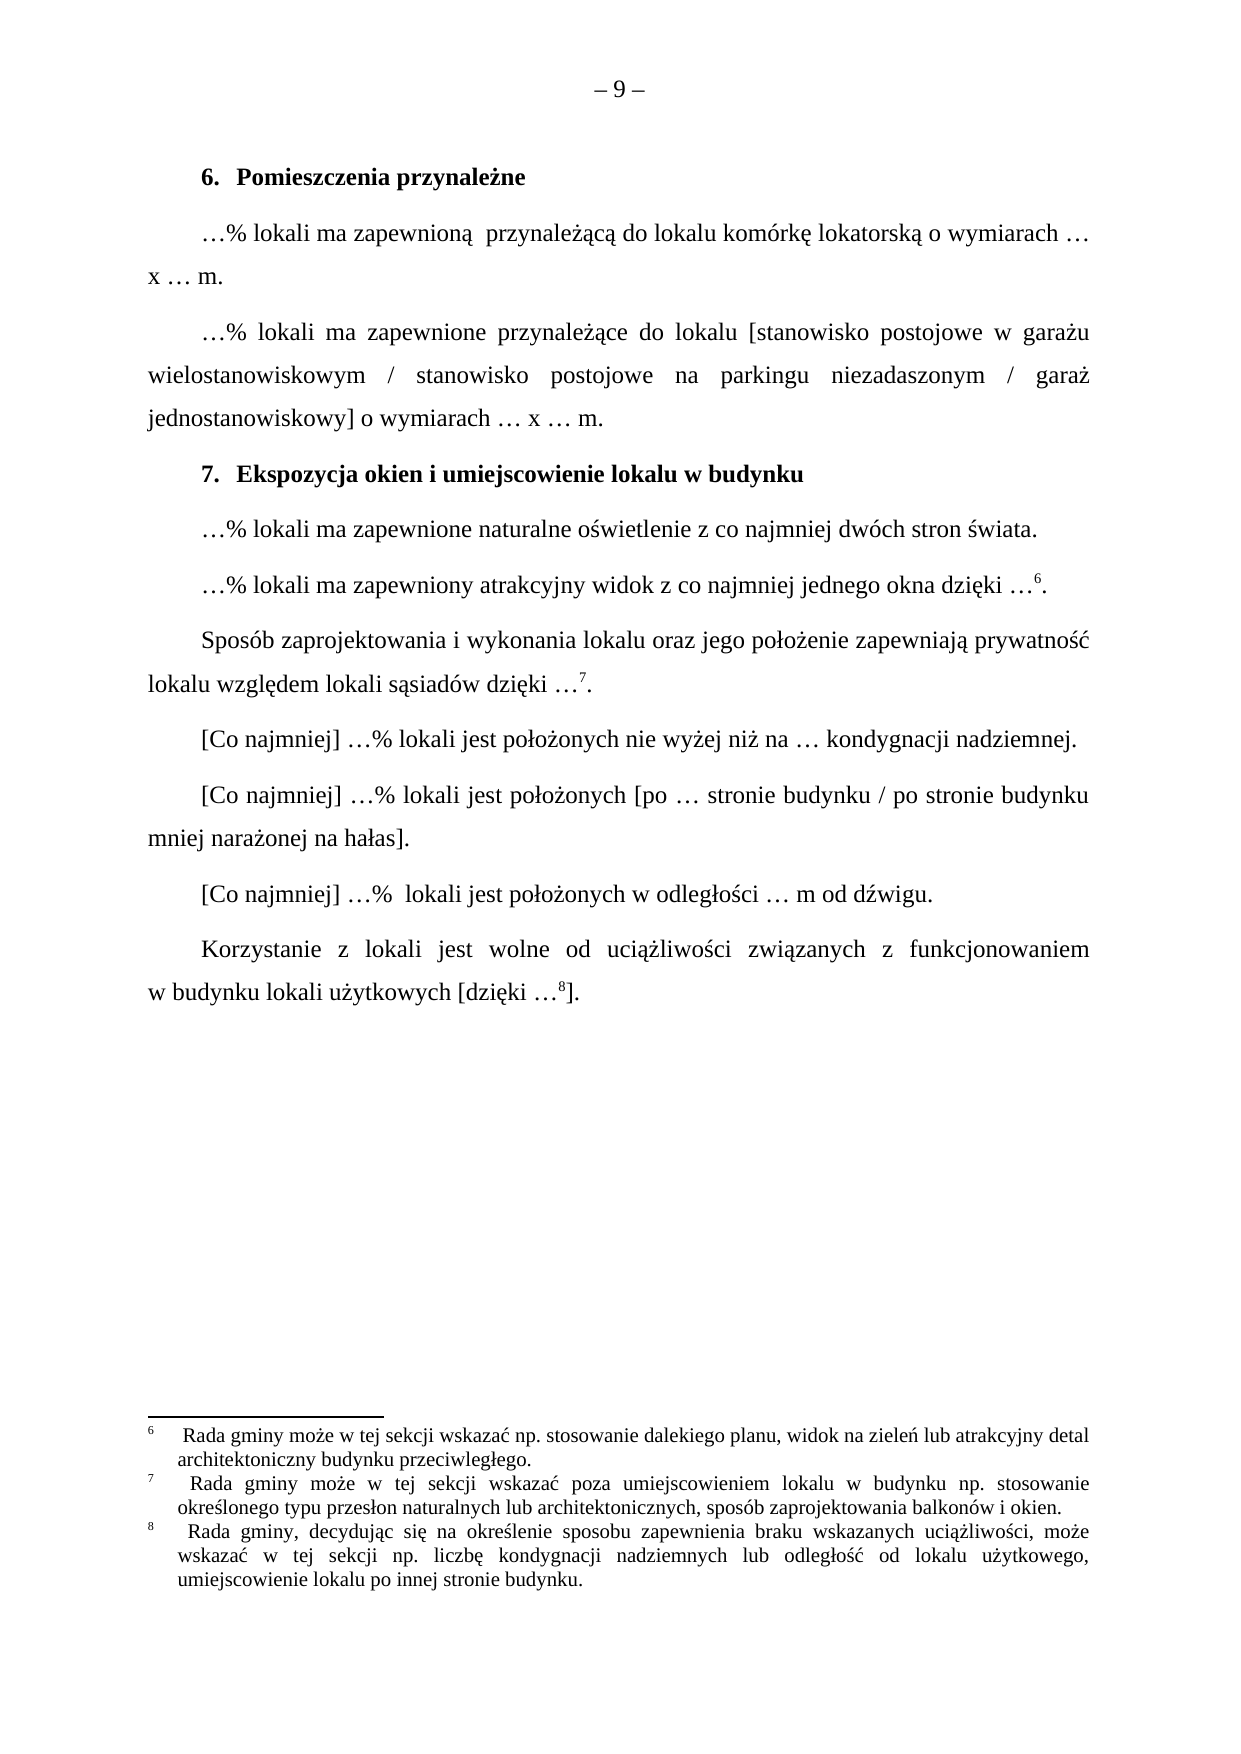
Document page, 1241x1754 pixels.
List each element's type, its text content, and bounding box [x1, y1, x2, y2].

text Korzystanie z lokali jest wolne od uciążliwości związanych z funkcjonowaniem w budynku lokali użytkowych [dzięki …]. [148, 934, 1091, 1006]
text …% lokali ma zapewnione naturalne oświetlenie z co najmniej dwóch stron świata. [148, 514, 1091, 543]
text …% lokali ma zapewniony atrakcyjny widok z co najmniej jednego okna dzięki …. [148, 570, 1091, 599]
text [Co najmniej] …% lokali jest położonych [po … stronie budynku / po stronie budynku mniej narażonej na hałas]. [148, 780, 1091, 852]
text 7. Ekspozycja okien i umiejscowienie lokalu w budynku [148, 459, 1091, 487]
text …% lokali ma zapewnione przynależące do lokalu [stanowisko postojowe w garażu wielostanowiskowym / stanowisko postojowe na parkingu niezadaszonym / garaż jednostanowiskowy] o wymiarach … x … m. [148, 317, 1091, 432]
text [Co najmniej] …% lokali jest położonych nie wyżej niż na … kondygnacji nadziemnej. [148, 724, 1091, 753]
text 6. Pomieszczenia przynależne [148, 162, 1091, 191]
text [Co najmniej] …% lokali jest położonych w odległości … m od dźwigu. [148, 879, 1091, 907]
text …% lokali ma zapewnioną przynależącą do lokalu komórkę lokatorską o wymiarach … x … m. [148, 218, 1091, 290]
text Sposób zaprojektowania i wykonania lokalu oraz jego położenie zapewniają prywatność lokalu względem lokali sąsiadów dzięki …. [148, 626, 1091, 697]
